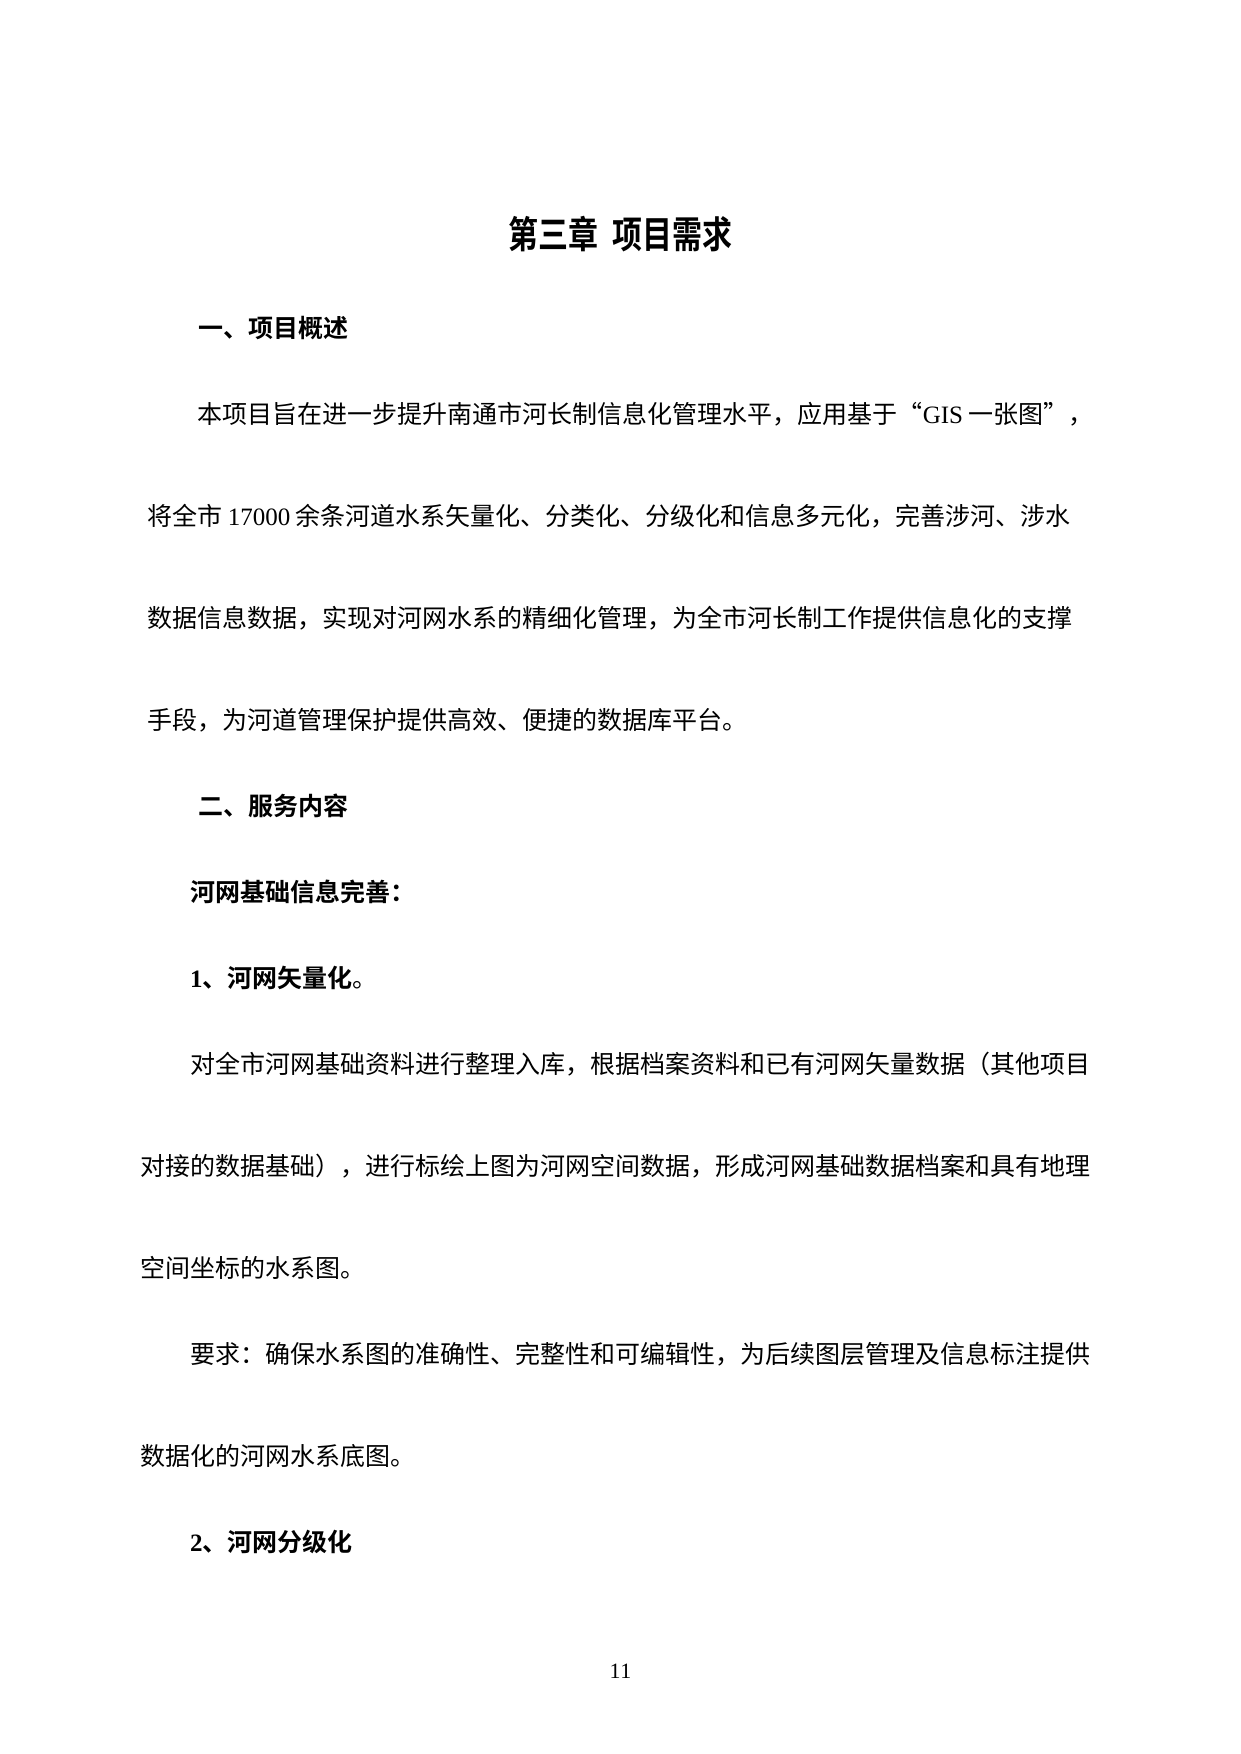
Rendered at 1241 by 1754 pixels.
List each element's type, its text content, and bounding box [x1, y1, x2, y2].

text 要求：确保水系图的准确性、完整性和可编辑性，为后续图层管理及信息标注提供数据化的河网水系底图。 [140, 1318, 1093, 1488]
text 2、河网分级化 [140, 1506, 1093, 1574]
text 本项目旨在进一步提升南通市河长制信息化管理水平，应用基于“GIS一张图”，将全市17000余条河道水系矢量化、分类化、分级化和信息多元化，完善涉河、涉水数据信息数据，实现对河网水系的精细化管理，为全市河长制工作提供信息化的支撑手段，为河道管理保护提供高效、便捷的数据库平台。 [148, 379, 1093, 752]
text 第三章 项目需求 [148, 198, 1093, 266]
list 服务内容 [148, 771, 1093, 838]
list 项目概述 [148, 293, 1093, 361]
text 河网基础信息完善： [140, 857, 1093, 924]
text 1、河网矢量化。 [140, 943, 1093, 1011]
text 对全市河网基础资料进行整理入库，根据档案资料和已有河网矢量数据（其他项目对接的数据基础），进行标绘上图为河网空间数据，形成河网基础数据档案和具有地理空间坐标的水系图。 [140, 1029, 1093, 1300]
